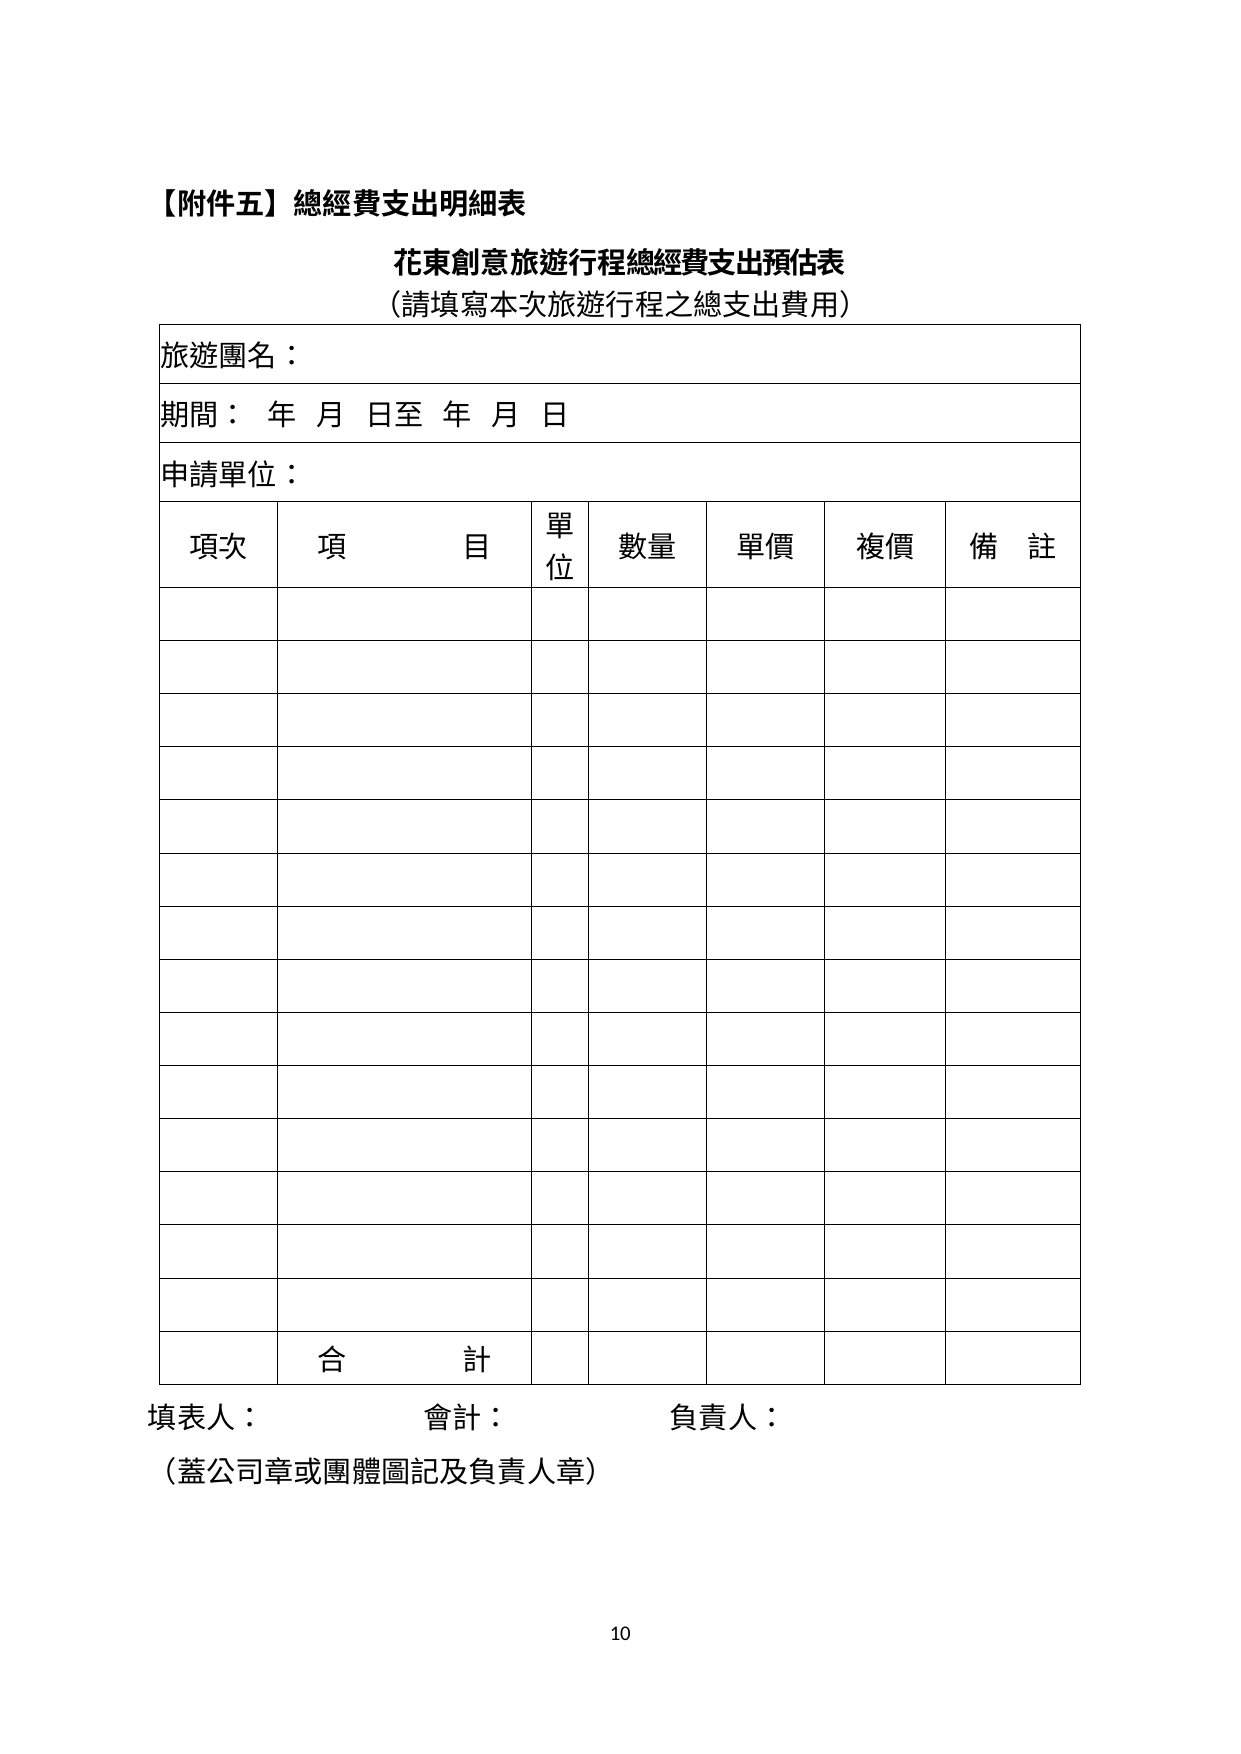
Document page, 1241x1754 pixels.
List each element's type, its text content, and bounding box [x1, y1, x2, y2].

table_cell [278, 641, 531, 693]
table_cell [278, 1279, 531, 1331]
table_cell [532, 588, 588, 640]
table_cell [532, 1013, 588, 1065]
table_cell [589, 854, 706, 906]
text （請填寫本次旅遊行程之總支出費用） [148, 282, 1092, 324]
table_cell [707, 641, 824, 693]
table_cell [707, 1172, 824, 1224]
table_cell [160, 1119, 277, 1171]
table_cell [946, 854, 1080, 906]
table_cell [946, 1119, 1080, 1171]
table_cell [946, 960, 1080, 1012]
table_cell [589, 1119, 706, 1171]
table_cell [278, 1225, 531, 1277]
table_cell [160, 800, 277, 852]
table_cell [707, 694, 824, 746]
text （蓋公司章或團體圖記及負責人章） [148, 1439, 1092, 1493]
table_cell [825, 800, 945, 852]
table_cell [160, 960, 277, 1012]
table_cell [589, 747, 706, 799]
table_cell [707, 1225, 824, 1277]
table_cell [946, 800, 1080, 852]
table_cell [278, 854, 531, 906]
table_cell [707, 854, 824, 906]
table_cell [532, 1066, 588, 1118]
table_cell [707, 1279, 824, 1331]
table_cell [532, 1119, 588, 1171]
table_cell [946, 1013, 1080, 1065]
table_header 旅遊團名： [160, 325, 1080, 383]
table_cell [707, 1332, 824, 1384]
table_cell [278, 694, 531, 746]
table_cell [946, 1225, 1080, 1277]
table_cell [532, 960, 588, 1012]
table_cell [589, 1332, 706, 1384]
table_cell [160, 1225, 277, 1277]
table_cell [160, 1279, 277, 1331]
table_cell [160, 854, 277, 906]
table_cell [825, 1119, 945, 1171]
table_cell [532, 1279, 588, 1331]
table_cell [707, 747, 824, 799]
table_cell [278, 1066, 531, 1118]
table_cell [825, 1332, 945, 1384]
table_cell [946, 1279, 1080, 1331]
table_cell [825, 907, 945, 959]
table_cell [278, 800, 531, 852]
table_cell [589, 1066, 706, 1118]
table_cell [589, 1172, 706, 1224]
table_cell [825, 960, 945, 1012]
table_cell [825, 1066, 945, 1118]
table_cell [589, 800, 706, 852]
table_cell [707, 800, 824, 852]
table_cell [946, 1332, 1080, 1384]
table_cell [532, 1172, 588, 1224]
table_cell [532, 1332, 588, 1384]
table_cell [278, 1013, 531, 1065]
table_cell [589, 907, 706, 959]
table_cell [278, 907, 531, 959]
table_cell [160, 907, 277, 959]
table_cell [946, 588, 1080, 640]
text 填表人： 會計： 負責人： [148, 1385, 1092, 1439]
table_cell [589, 1225, 706, 1277]
table_cell [946, 694, 1080, 746]
table_cell [825, 694, 945, 746]
table_cell 申請單位： [160, 443, 1080, 501]
table_cell [946, 907, 1080, 959]
table_cell [589, 1013, 706, 1065]
table_cell [825, 854, 945, 906]
table_cell [825, 588, 945, 640]
table_cell [532, 747, 588, 799]
table_cell [825, 1172, 945, 1224]
table_cell [278, 747, 531, 799]
table_cell [589, 588, 706, 640]
table_cell [707, 907, 824, 959]
table_cell [946, 1172, 1080, 1224]
table_cell [160, 1066, 277, 1118]
text 【附件五】總經費支出明細表 [148, 164, 1092, 239]
table_cell 備 註 [946, 502, 1080, 587]
table_cell [532, 641, 588, 693]
table_cell [946, 1066, 1080, 1118]
table_cell [278, 1172, 531, 1224]
table_cell 期間： 年 月 日至 年 月 日 [160, 384, 1080, 442]
table_cell [589, 960, 706, 1012]
table_cell [160, 588, 277, 640]
table_cell [160, 1172, 277, 1224]
table_cell [532, 854, 588, 906]
table_cell [825, 641, 945, 693]
table_cell [825, 1013, 945, 1065]
table_cell [589, 694, 706, 746]
table_cell [825, 747, 945, 799]
table_cell 單位 [532, 502, 588, 587]
table_cell [532, 1225, 588, 1277]
table_cell 合 計 [278, 1332, 531, 1384]
table_cell [707, 588, 824, 640]
table_cell [589, 1279, 706, 1331]
table_cell 單價 [707, 502, 824, 587]
table_cell [707, 960, 824, 1012]
table_cell [532, 907, 588, 959]
table_cell [825, 1225, 945, 1277]
table_cell [532, 694, 588, 746]
table_cell [160, 694, 277, 746]
table_cell [278, 1119, 531, 1171]
table_cell 項次 [160, 502, 277, 587]
table_cell [946, 747, 1080, 799]
table_cell [946, 641, 1080, 693]
table_cell [532, 800, 588, 852]
table_cell [160, 1013, 277, 1065]
table_cell [589, 641, 706, 693]
table_cell [278, 588, 531, 640]
table_cell [825, 1279, 945, 1331]
table_cell 數量 [589, 502, 706, 587]
table_cell [160, 641, 277, 693]
text 花東創意旅遊行程總經費支出預估表 [148, 239, 1092, 282]
table_cell [160, 747, 277, 799]
table_cell [707, 1066, 824, 1118]
table_cell [160, 1332, 277, 1384]
table_cell [278, 960, 531, 1012]
table_cell [707, 1013, 824, 1065]
table_cell 複價 [825, 502, 945, 587]
table_cell 項 目 [278, 502, 531, 587]
table_cell [707, 1119, 824, 1171]
